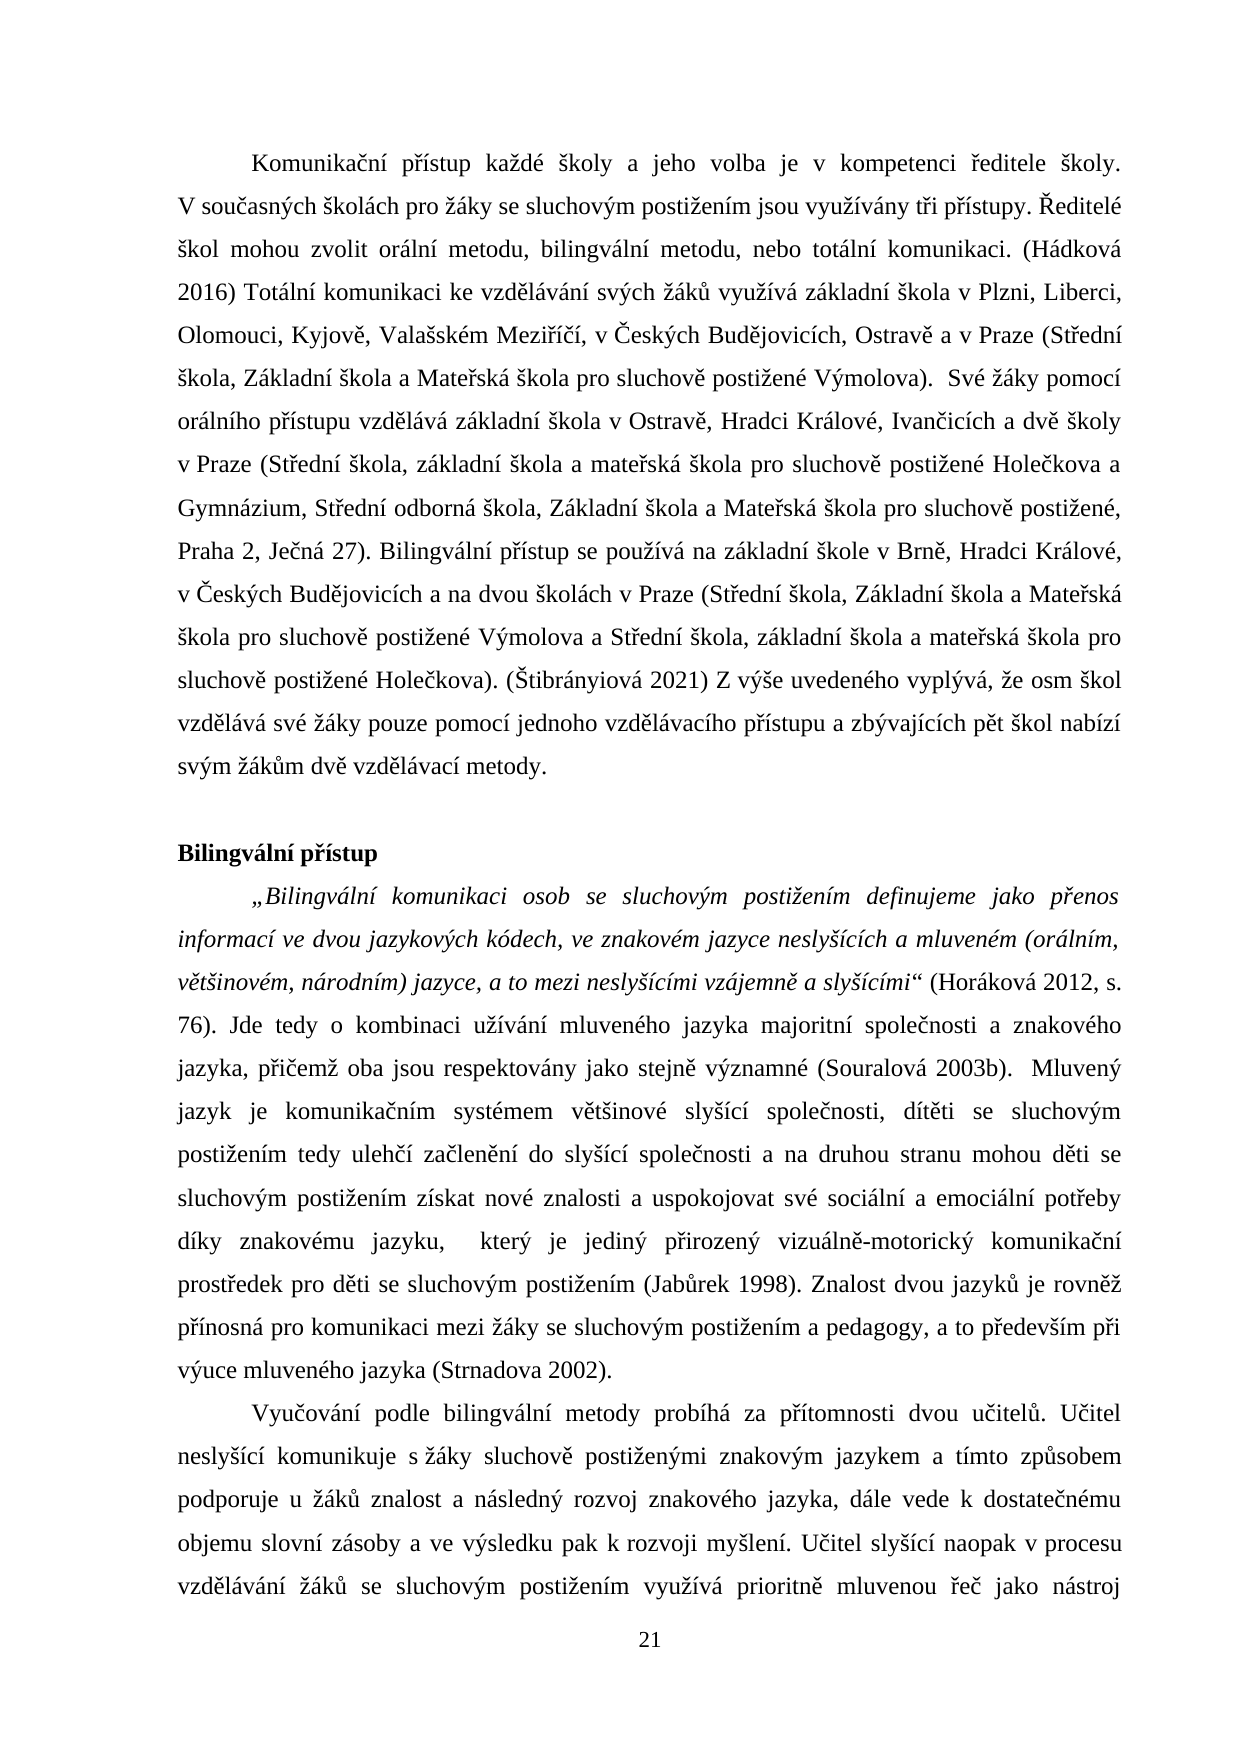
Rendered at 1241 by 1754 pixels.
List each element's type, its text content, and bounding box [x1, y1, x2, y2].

text Komunikační přístup každé školy a jeho volba je v kompetenci ředitele školy. V současných školách pro žáky se sluchovým postižením jsou využívány tři přístupy. Ředitelé škol mohou zvolit orální metodu, bilingvální metodu, nebo totální komunikaci. (Hádková 2016) Totální komunikaci ke vzdělávání svých žáků využívá základní škola v Plzni, Liberci, Olomouci, Kyjově, Valašském Meziříčí, v Českých Budějovicích, Ostravě a v Praze (Střední škola, Základní škola a Mateřská škola pro sluchově postižené Výmolova). Své žáky pomocí orálního přístupu vzdělává základní škola v Ostravě, Hradci Králové, Ivančicích a dvě školy v Praze (Střední škola, základní škola a mateřská škola pro sluchově postižené Holečkova a Gymnázium, Střední odborná škola, Základní škola a Mateřská škola pro sluchově postižené, Praha 2, Ječná 27). Bilingvální přístup se používá na základní škole v Brně, Hradci Králové, v Českých Budějovicích a na dvou školách v Praze (Střední škola, Základní škola a Mateřská škola pro sluchově postižené Výmolova a Střední škola, základní škola a mateřská škola pro sluchově postižené Holečkova). (Štibrányiová 2021) Z výše uvedeného vyplývá, že osm škol vzdělává své žáky pouze pomocí jednoho vzdělávacího přístupu a zbývajících pět škol nabízí svým žákům dvě vzdělávací metody. [177, 148, 1122, 780]
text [177, 1398, 1122, 1599]
text „Bilingvální komunikaci osob se sluchovým postižením definujeme jako přenos informací ve dvou jazykových kódech, ve znakovém jazyce neslyšících a mluveném (orálním, většinovém, národním) jazyce, a to mezi neslyšícími vzájemně a slyšícími“ (Horáková 2012, s. 76). Jde tedy o kombinaci užívání mluveného jazyka majoritní společnosti a znakového jazyka, přičemž oba jsou respektovány jako stejně významné (Souralová 2003b). Mluvený jazyk je komunikačním systémem většinové slyšící společnosti, dítěti se sluchovým postižením tedy ulehčí začlenění do slyšící společnosti a na druhou stranu mohou děti se sluchovým postižením získat nové znalosti a uspokojovat své sociální a emociální potřeby díky znakovému jazyku, který je jediný přirozený vizuálně-motorický komunikační prostředek pro děti se sluchovým postižením (Jabůrek 1998). Znalost dvou jazyků je rovněž přínosná pro komunikaci mezi žáky se sluchovým postižením a pedagogy, a to především při výuce mluveného jazyka (Strnadova 2002). [177, 881, 1122, 1384]
text Bilingvální přístup [177, 838, 1122, 866]
